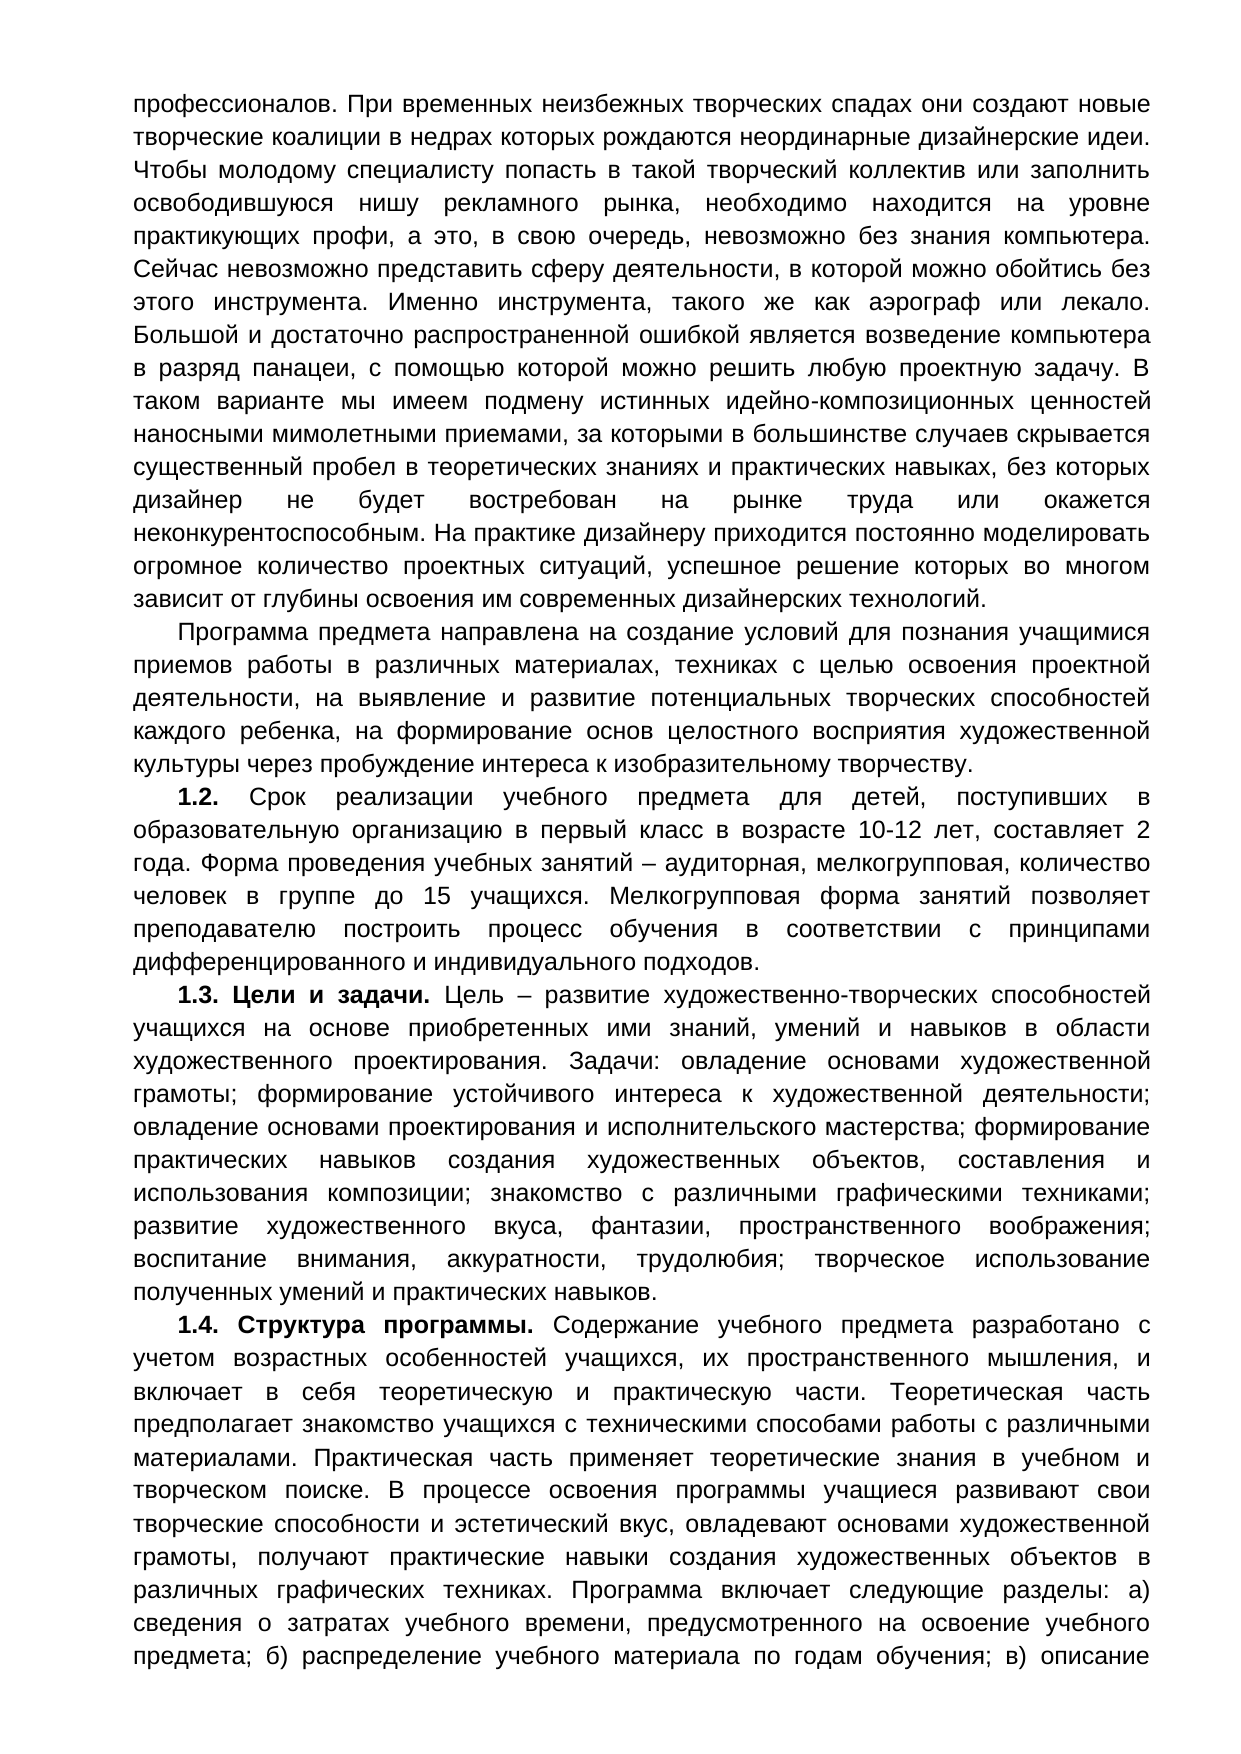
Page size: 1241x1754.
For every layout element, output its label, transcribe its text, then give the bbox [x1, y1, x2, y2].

text 1.3. Цели и задачи. Цель – развитие художественно-творческих способностей учащихся на основе приобретенных ими знаний, умений и навыков в области художественного проектирования. Задачи: овладение основами художественной грамоты; формирование устойчивого интереса к художественной деятельности; овладение основами проектирования и исполнительского мастерства; формирование практических навыков создания художественных объектов, составления и использования композиции; знакомство с различными графическими техниками; развитие художественного вкуса, фантазии, пространственного воображения; воспитание внимания, аккуратности, трудолюбия; творческое использование полученных умений и практических навыков. [133, 980, 1152, 1306]
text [133, 1310, 1152, 1669]
text Программа предмета направлена на создание условий для познания учащимися приемов работы в различных материалах, техниках с целью освоения проектной деятельности, на выявление и развитие потенциальных творческих способностей каждого ребенка, на формирование основ целостного восприятия художественной культуры через пробуждение интереса к изобразительному творчеству. [133, 617, 1152, 778]
text 1.2. Срок реализации учебного предмета для детей, поступивших в образовательную организацию в первый класс в возрасте 10-12 лет, составляет 2 года. Форма проведения учебных занятий – аудиторная, мелкогрупповая, количество человек в группе до 15 учащихся. Мелкогрупповая форма занятий позволяет преподавателю построить процесс обучения в соответствии с принципами дифференцированного и индивидуального подходов. [133, 782, 1152, 976]
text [133, 89, 1152, 613]
